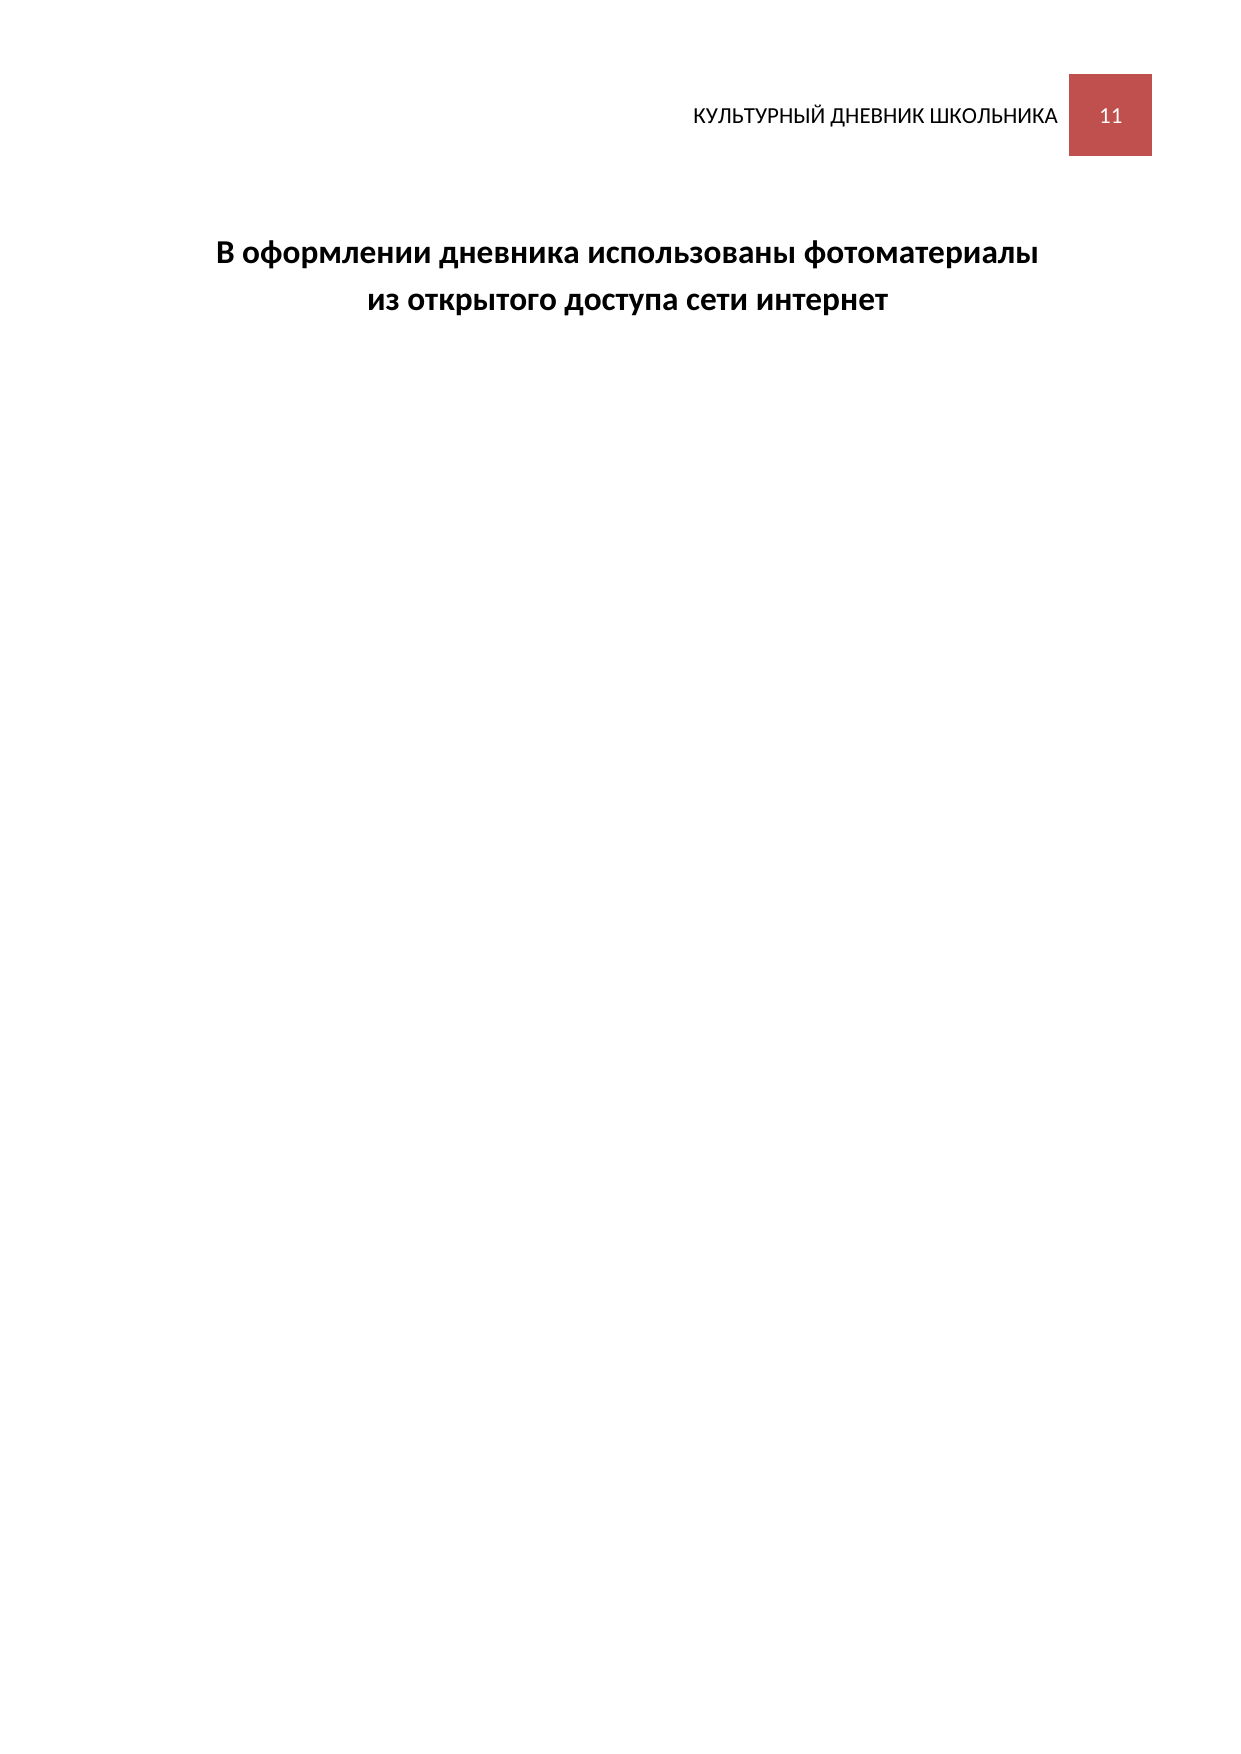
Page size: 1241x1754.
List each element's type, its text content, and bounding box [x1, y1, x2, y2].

text из открытого доступа сети интернет [103, 278, 1152, 318]
text В оформлении дневника использованы фотоматериалы [103, 231, 1152, 272]
